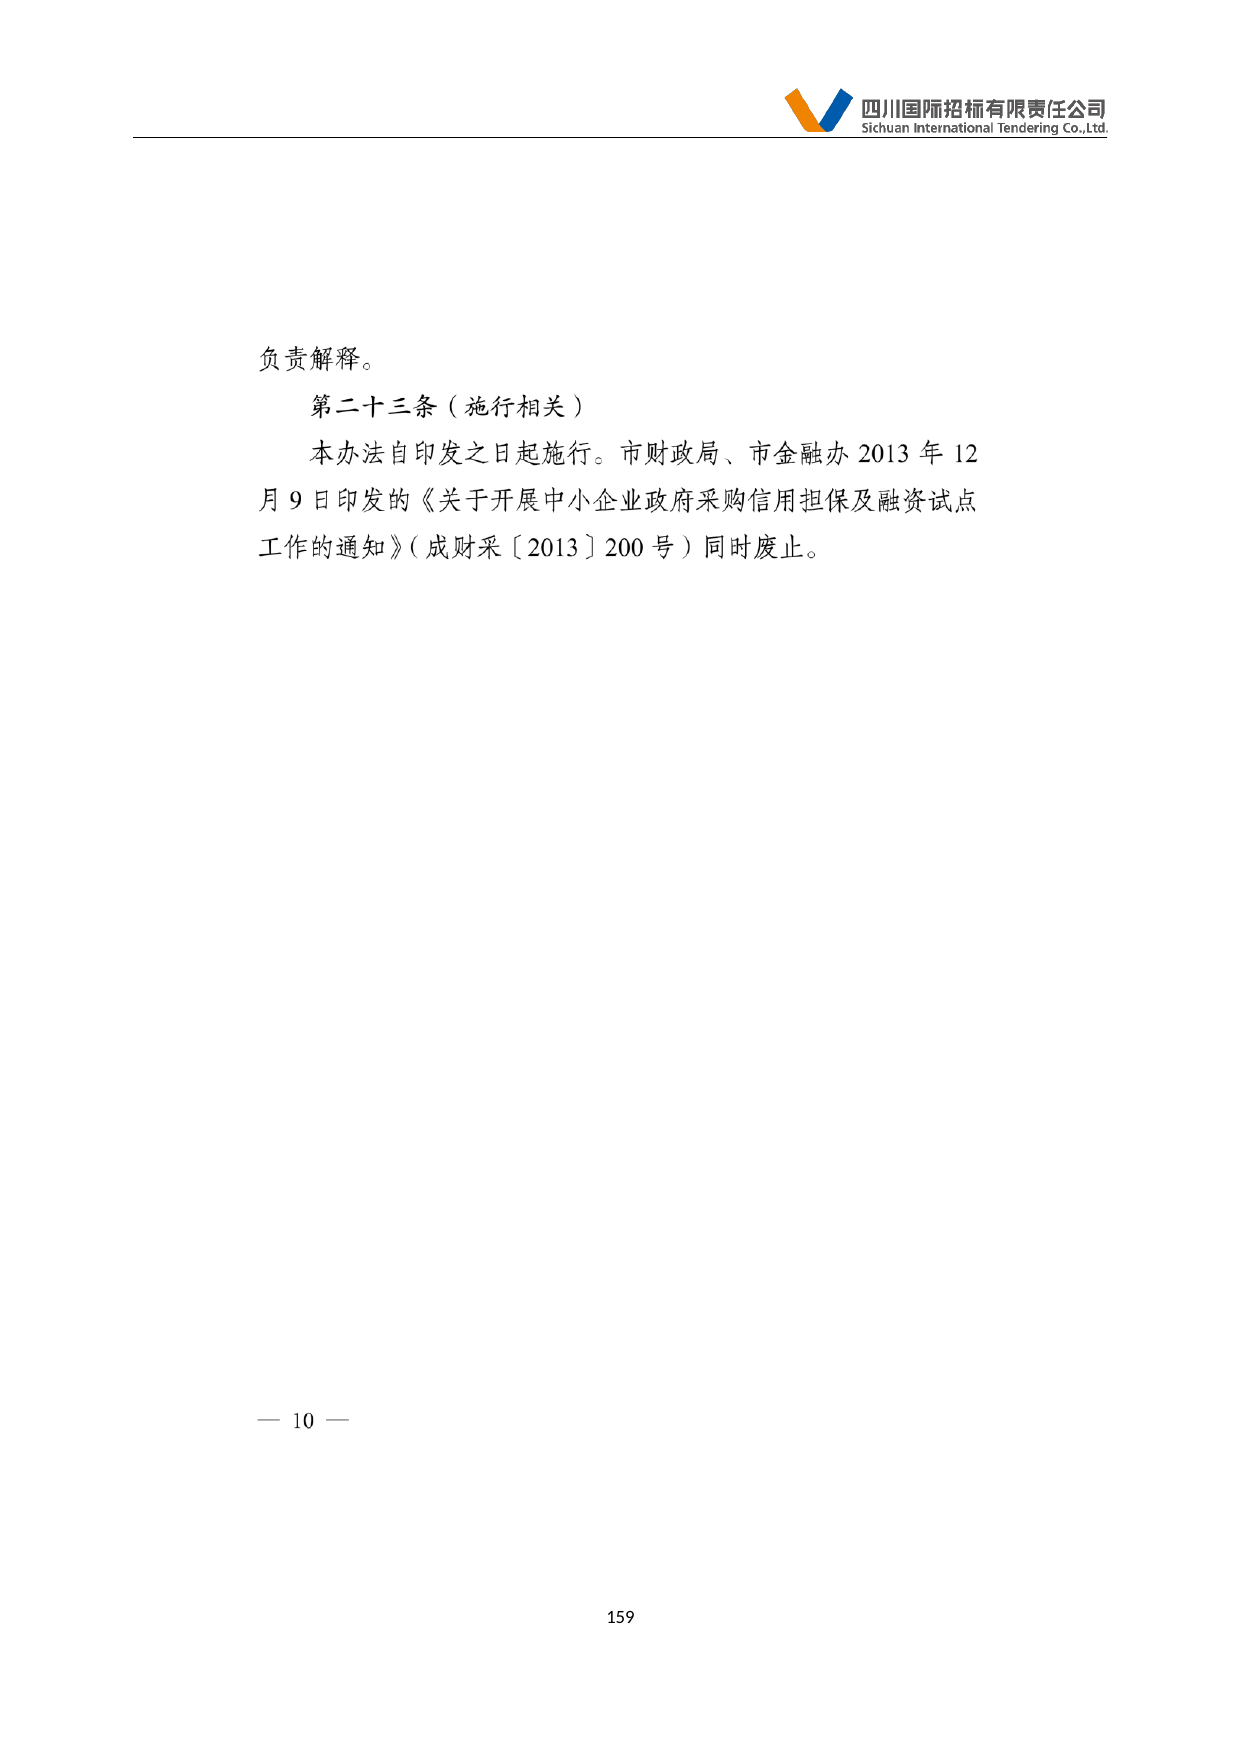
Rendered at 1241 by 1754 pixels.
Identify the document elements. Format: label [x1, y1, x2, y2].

picture [132, 166, 1101, 1536]
picture [784, 88, 1108, 135]
